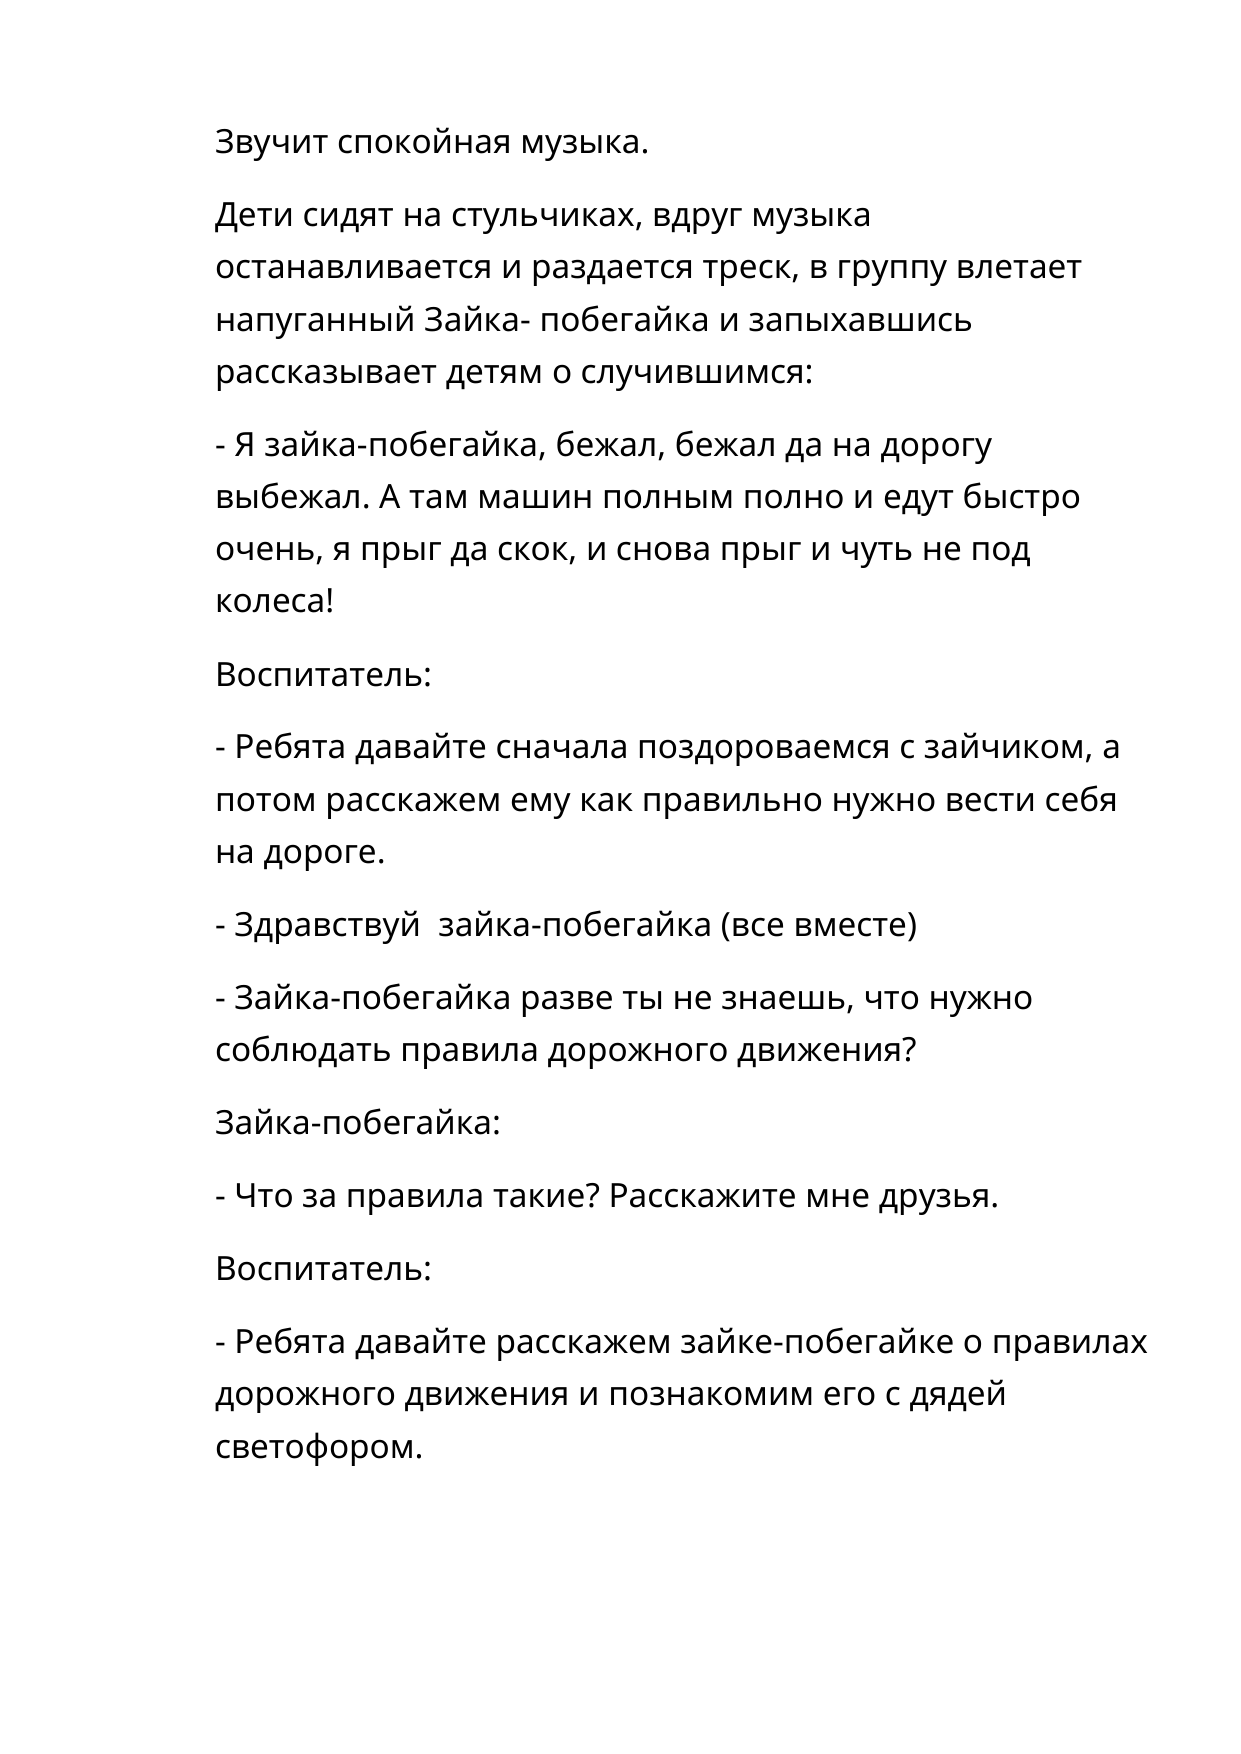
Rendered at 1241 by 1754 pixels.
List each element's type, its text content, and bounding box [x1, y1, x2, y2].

text - Ребята давайте расскажем зайке-побегайке о правилах дорожного движения и познакомим его с дядей светофором. [215, 1318, 1152, 1468]
text Зайка-побегайка: [215, 1099, 1152, 1144]
text Дети сидят на стульчиках, вдруг музыка останавливается и раздается треск, в группу влетает напуганный Зайка- побегайка и запыхавшись рассказывает детям о случившимся: [215, 191, 1152, 393]
text Воспитатель: [215, 1245, 1152, 1290]
text Звучит спокойная музыка. [215, 118, 1152, 163]
text - Здравствуй зайка-побегайка (все вместе) [215, 901, 1152, 946]
text - Я зайка-побегайка, бежал, бежал да на дорогу выбежал. А там машин полным полно и едут быстро очень, я прыг да скок, и снова прыг и чуть не под колеса! [215, 421, 1152, 623]
text - Что за правила такие? Расскажите мне друзья. [215, 1172, 1152, 1217]
text - Ребята давайте сначала поздороваемся с зайчиком, а потом расскажем ему как правильно нужно вести себя на дороге. [215, 723, 1152, 873]
text - Зайка-побегайка разве ты не знаешь, что нужно соблюдать правила дорожного движения? [215, 974, 1152, 1071]
text Воспитатель: [215, 650, 1152, 696]
